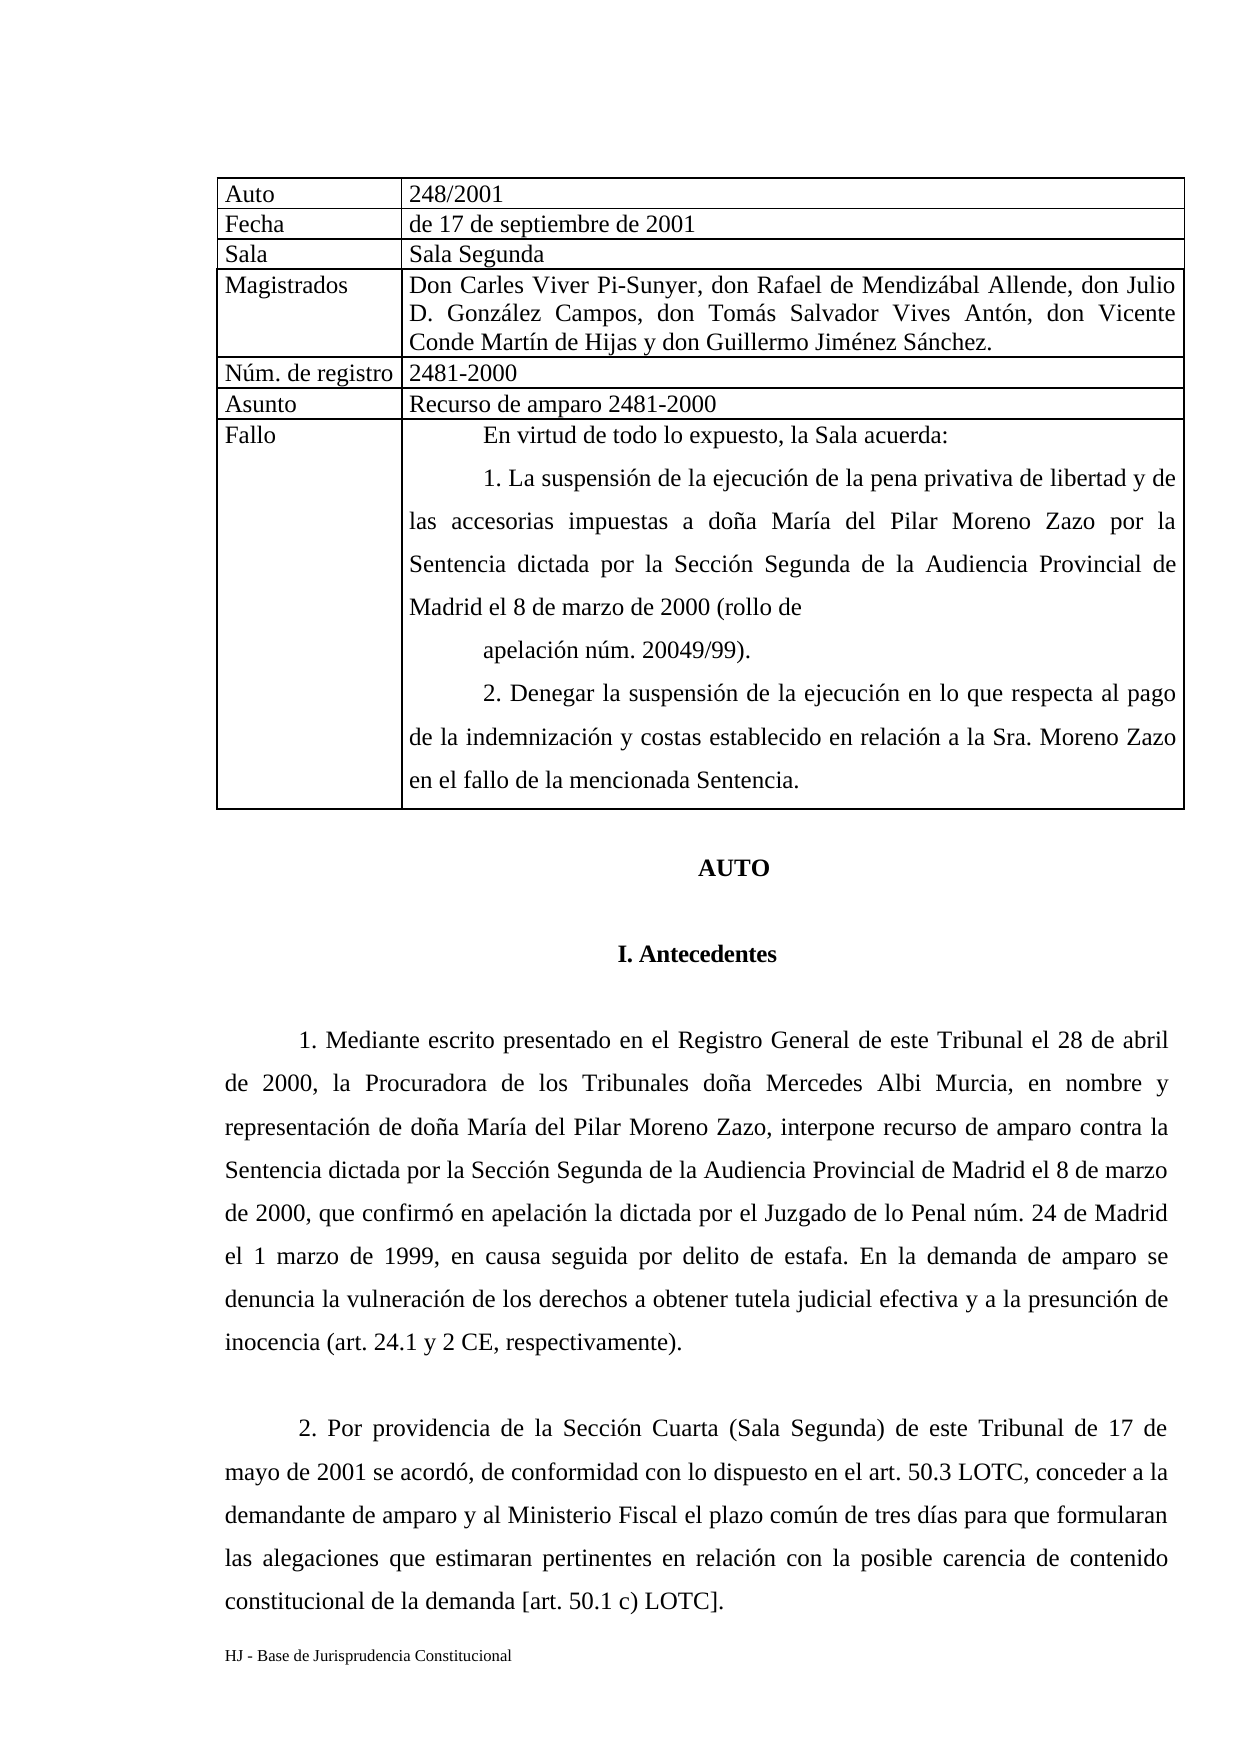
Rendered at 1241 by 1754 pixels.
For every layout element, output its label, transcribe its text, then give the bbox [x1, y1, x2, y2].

table_cell Recurso de amparo 2481-2000 [403, 389, 1183, 418]
text 1. Mediante escrito presentado en el Registro General de este Tribunal el 28 de abril de 2000, la Procuradora de los Tribunales doña Mercedes Albi Murcia, en nombre y representación de doña María del Pilar Moreno Zazo, interpone recurso de amparo contra la Sentencia dictada por la Sección Segunda de la Audiencia Provincial de Madrid el 8 de marzo de 2000, que confirmó en apelación la dictada por el Juzgado de lo Penal núm. 24 de Madrid el 1 marzo de 1999, en causa seguida por delito de estafa. En la demanda de amparo se denuncia la vulneración de los derechos a obtener tutela judicial efectiva y a la presunción de inocencia (art. 24.1 y 2 CE, respectivamente). [224, 1025, 1169, 1356]
table_cell Fecha [218, 209, 401, 238]
table_cell 2481-2000 [403, 358, 1183, 387]
table_cell En virtud de todo lo expuesto, la Sala acuerda: 1. La suspensión de la ejecución de la pena privativa de libertad y de las accesorias impuestas a doña María del Pilar Moreno Zazo por la Sentencia dictada por la Sección Segunda de la Audiencia Provincial de Madrid el 8 de marzo de 2000 (rollo de apelación núm. 20049/99). 2. Denegar la suspensión de la ejecución en lo que respecta al pago de la indemnización y costas establecido en relación a la Sra. Moreno Zazo en el fallo de la mencionada Sentencia. [403, 420, 1183, 808]
table_cell Núm. de registro [218, 358, 401, 387]
table_cell Fallo [218, 420, 401, 808]
text AUTO [224, 853, 1169, 882]
text 2. Por providencia de la Sección Cuarta (Sala Segunda) de este Tribunal de 17 de mayo de 2001 se acordó, de conformidad con lo dispuesto en el art. 50.3 LOTC, conceder a la demandante de amparo y al Ministerio Fiscal el plazo común de tres días para que formularan las alegaciones que estimaran pertinentes en relación con la posible carencia de contenido constitucional de la demanda [art. 50.1 c) LOTC]. [224, 1413, 1169, 1615]
table_header Auto [218, 179, 401, 207]
table_cell de 17 de septiembre de 2001 [402, 209, 1184, 238]
table_header 248/2001 [402, 179, 1184, 207]
table_cell Sala Segunda [402, 240, 1184, 268]
text I. Antecedentes [224, 939, 1169, 968]
table_cell Sala [218, 240, 401, 268]
table_cell Don Carles Viver Pi-Sunyer, don Rafael de Mendizábal Allende, don Julio D. González Campos, don Tomás Salvador Vives Antón, don Vicente Conde Martín de Hijas y don Guillermo Jiménez Sánchez. [403, 270, 1183, 356]
table_cell Magistrados [218, 270, 401, 356]
table_cell Asunto [218, 389, 401, 418]
